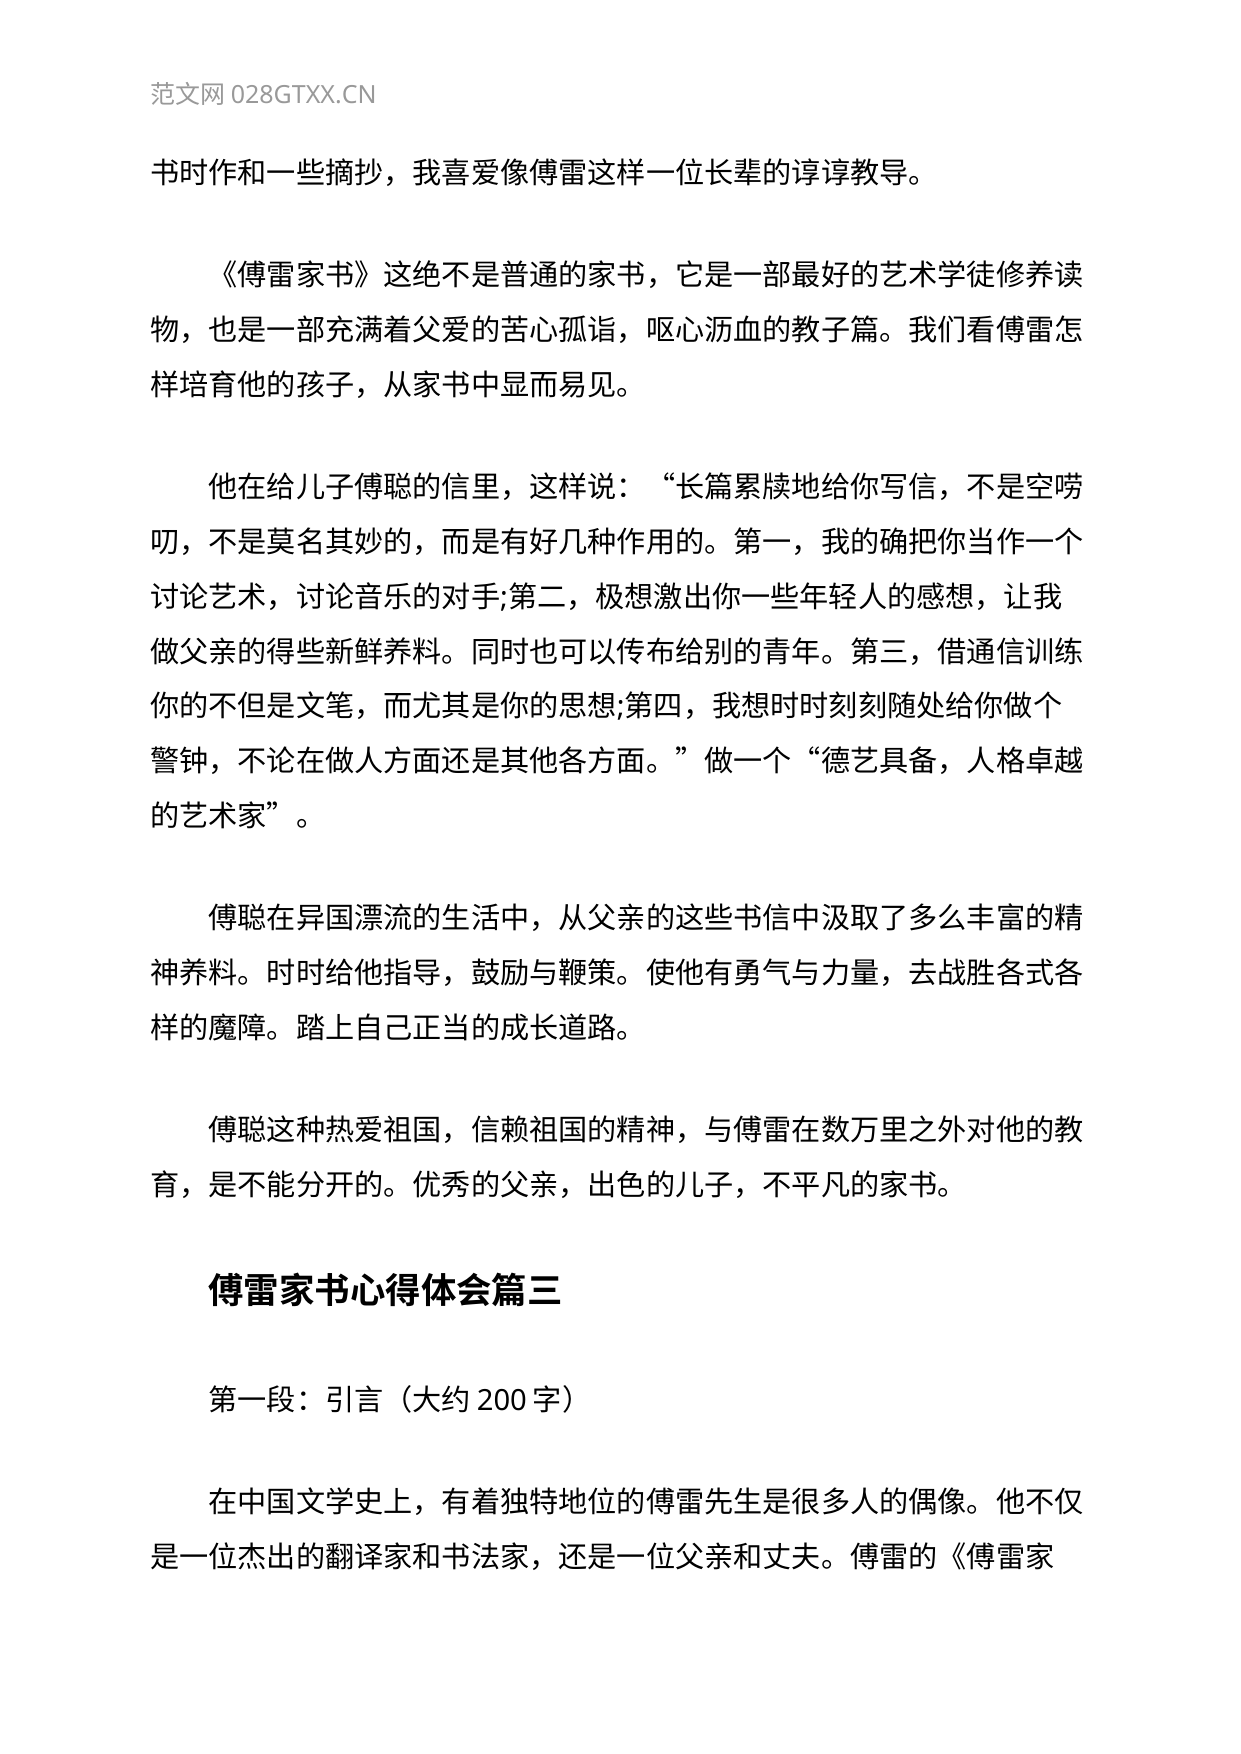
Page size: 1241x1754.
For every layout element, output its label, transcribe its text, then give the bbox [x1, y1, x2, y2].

text 傅雷家书心得体会篇三 [150, 1263, 1090, 1314]
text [150, 150, 1090, 192]
text 傅聪在异国漂流的生活中，从父亲的这些书信中汲取了多么丰富的精神养料。时时给他指导，鼓励与鞭策。使他有勇气与力量，去战胜各式各样的魔障。踏上自己正当的成长道路。 [150, 895, 1090, 1047]
text 第一段：引言（大约200字） [150, 1376, 1090, 1419]
text 他在给儿子傅聪的信里，这样说：“长篇累牍地给你写信，不是空唠叨，不是莫名其妙的，而是有好几种作用的。第一，我的确把你当作一个讨论艺术，讨论音乐的对手;第二，极想激出你一些年轻人的感想，让我做父亲的得些新鲜养料。同时也可以传布给别的青年。第三，借通信训练你的不但是文笔，而尤其是你的思想;第四，我想时时刻刻随处给你做个警钟，不论在做人方面还是其他各方面。”做一个“德艺具备，人格卓越的艺术家”。 [150, 463, 1090, 835]
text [150, 1478, 1090, 1576]
text 傅聪这种热爱祖国，信赖祖国的精神，与傅雷在数万里之外对他的教育，是不能分开的。优秀的父亲，出色的儿子，不平凡的家书。 [150, 1106, 1090, 1203]
text 《傅雷家书》这绝不是普通的家书，它是一部最好的艺术学徒修养读物，也是一部充满着父爱的苦心孤诣，呕心沥血的教子篇。我们看傅雷怎样培育他的孩子，从家书中显而易见。 [150, 252, 1090, 404]
